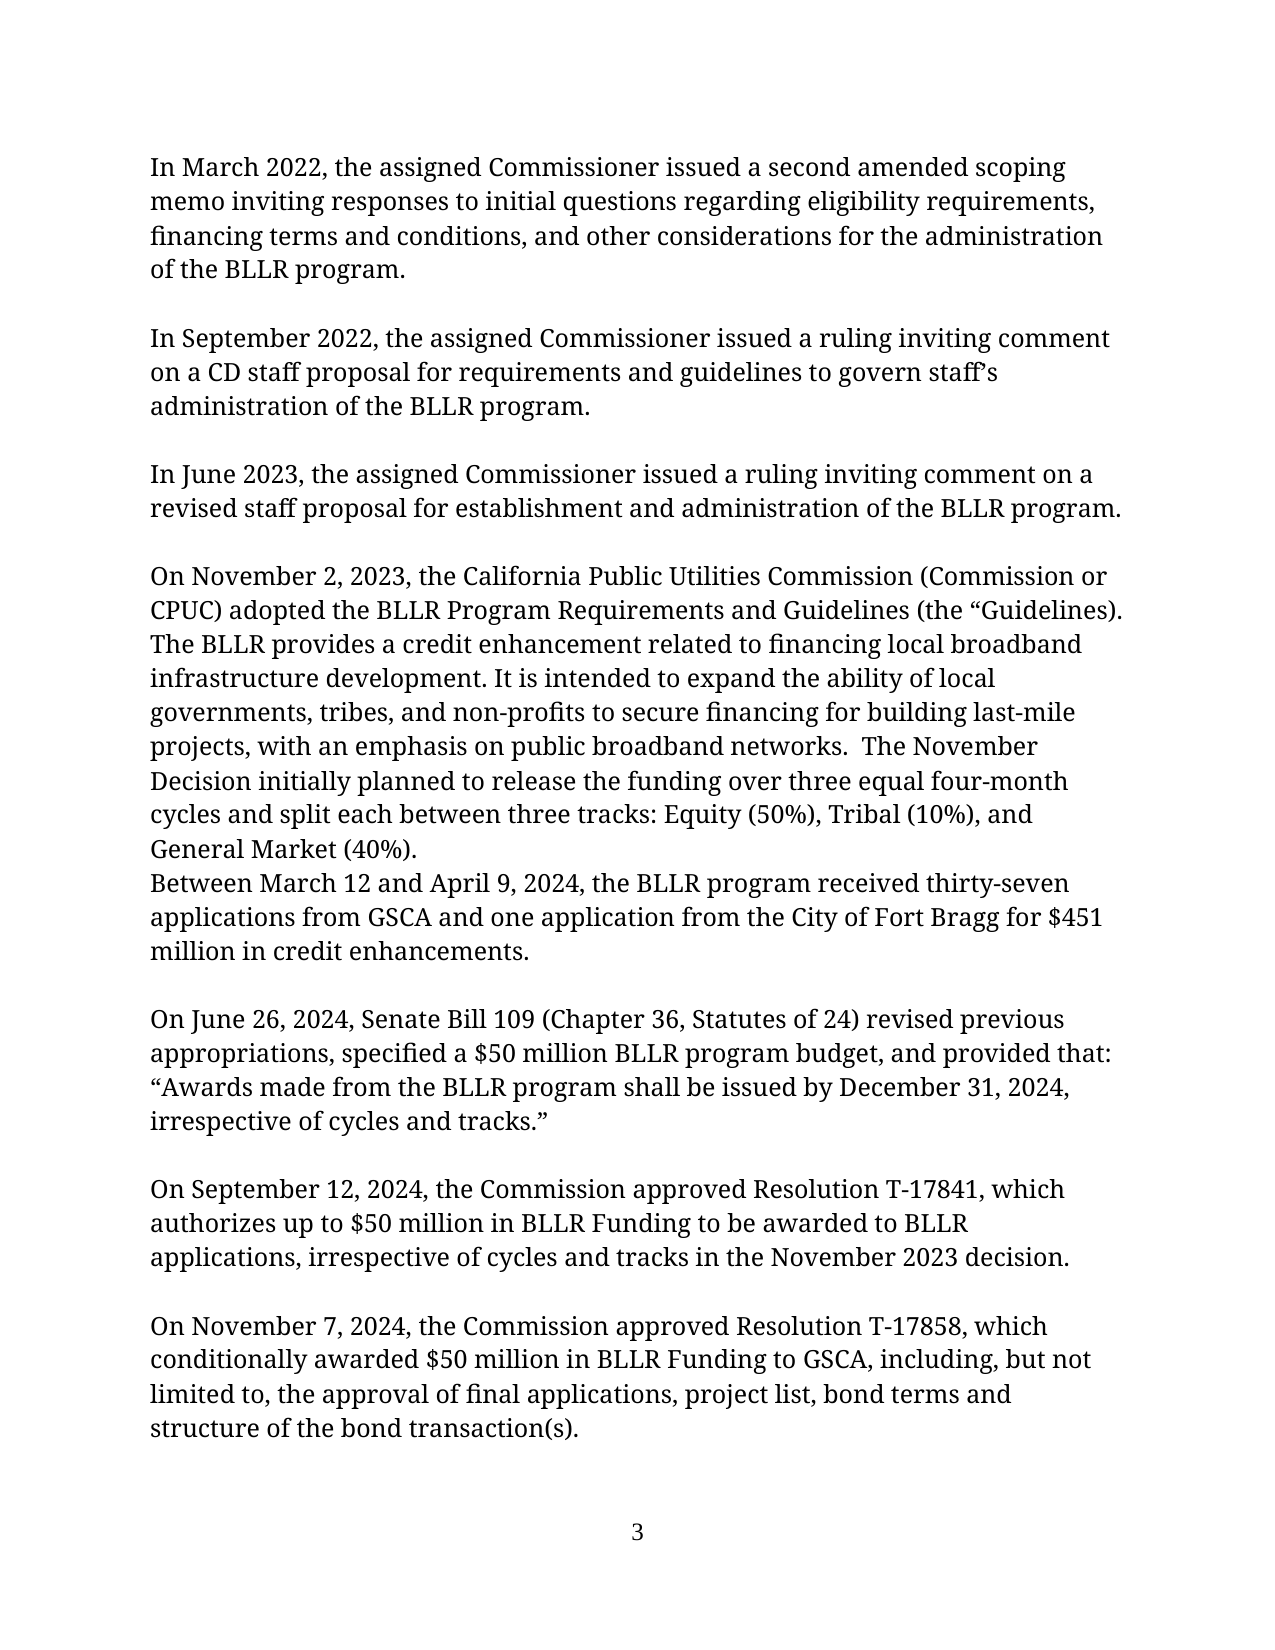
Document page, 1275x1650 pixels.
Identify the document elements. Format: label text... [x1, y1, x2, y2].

text On September 12, 2024, the Commission approved Resolution T-17841, which authorizes up to $50 million in BLLR Funding to be awarded to BLLR applications, irrespective of cycles and tracks in the November 2023 decision. [150, 1172, 1125, 1274]
text On November 7, 2024, the Commission approved Resolution T-17858, which conditionally awarded $50 million in BLLR Funding to GSCA, including, but not limited to, the approval of final applications, project list, bond terms and structure of the bond transaction(s). [150, 1308, 1125, 1444]
text Between March 12 and April 9, 2024, the BLLR program received thirty-seven applications from GSCA and one application from the City of Fort Bragg for $451 million in credit enhancements. [150, 865, 1125, 967]
text In June 2023, the assigned Commissioner issued a ruling inviting comment on a revised staff proposal for establishment and administration of the BLLR program. [150, 457, 1125, 525]
text In September 2022, the assigned Commissioner issued a ruling inviting comment on a CD staff proposal for requirements and guidelines to govern staff’s administration of the BLLR program. [150, 320, 1125, 422]
text On November 2, 2023, the California Public Utilities Commission (Commission or CPUC) adopted the BLLR Program Requirements and Guidelines (the “Guidelines). The BLLR provides a credit enhancement related to financing local broadband infrastructure development. It is intended to expand the ability of local governments, tribes, and non-profits to secure financing for building last-mile projects, with an emphasis on public broadband networks. The November Decision initially planned to release the funding over three equal four-month cycles and split each between three tracks: Equity (50%), Tribal (10%), and General Market (40%). [150, 559, 1125, 865]
text In March 2022, the assigned Commissioner issued a second amended scoping memo inviting responses to initial questions regarding eligibility requirements, financing terms and conditions, and other considerations for the administration of the BLLR program. [150, 150, 1125, 286]
text On June 26, 2024, Senate Bill 109 (Chapter 36, Statutes of 24) revised previous appropriations, specified a $50 million BLLR program budget, and provided that: “Awards made from the BLLR program shall be issued by December 31, 2024, irrespective of cycles and tracks.” [150, 1002, 1125, 1138]
